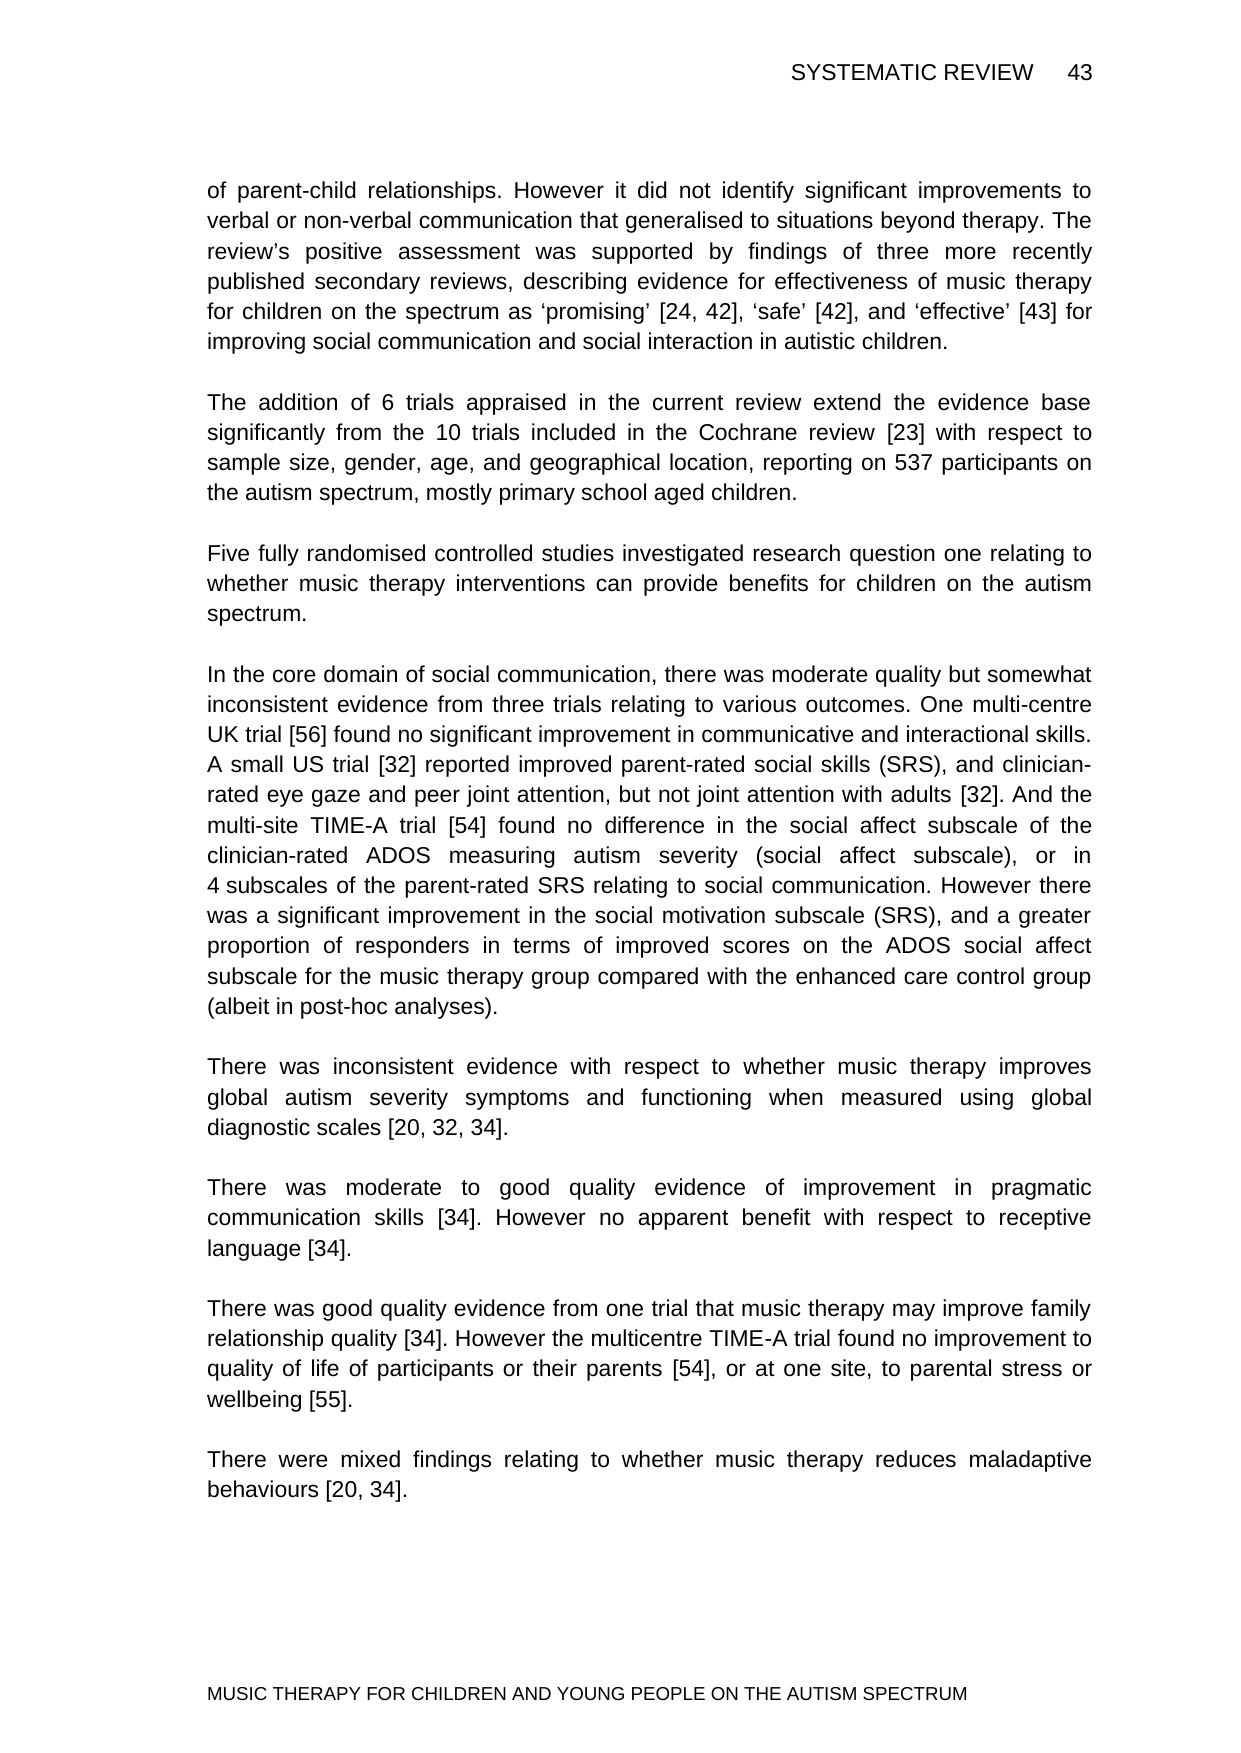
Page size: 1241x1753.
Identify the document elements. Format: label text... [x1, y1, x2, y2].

text There were mixed findings relating to whether music therapy reduces maladaptive behaviours [20, 34]. [207, 1446, 1092, 1502]
text There was inconsistent evidence with respect to whether music therapy improves global autism severity symptoms and functioning when measured using global diagnostic scales [20, 32, 34]. [207, 1053, 1092, 1140]
text There was good quality evidence from one trial that music therapy may improve family relationship quality [34]. However the multicentre TIME-A trial found no improvement to quality of life of participants or their parents [54], or at one site, to parental stress or wellbeing [55]. [207, 1295, 1092, 1412]
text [207, 177, 1092, 354]
text In the core domain of social communication, there was moderate quality but somewhat inconsistent evidence from three trials relating to various outcomes. One multi-centre UK trial [56] found no significant improvement in communicative and interactional skills. A small US trial [32] reported improved parent-rated social skills (SRS), and clinician-rated eye gaze and peer joint attention, but not joint attention with adults [32]. And the multi-site TIME-A trial [54] found no difference in the social affect subscale of the clinician-rated ADOS measuring autism severity (social affect subscale), or in 4 subscales of the parent-rated SRS relating to social communication. However there was a significant improvement in the social motivation subscale (SRS), and a greater proportion of responders in terms of improved scores on the ADOS social affect subscale for the music therapy group compared with the enhanced care control group (albeit in post-hoc analyses). [207, 661, 1092, 1019]
text There was moderate to good quality evidence of improvement in pragmatic communication skills [34]. However no apparent benefit with respect to receptive language [34]. [207, 1174, 1092, 1261]
text Five fully randomised controlled studies investigated research question one relating to whether music therapy interventions can provide benefits for children on the autism spectrum. [207, 540, 1092, 626]
text The addition of 6 trials appraised in the current review extend the evidence base significantly from the 10 trials included in the Cochrane review [23] with respect to sample size, gender, age, and geographical location, reporting on 537 participants on the autism spectrum, mostly primary school aged children. [207, 389, 1092, 506]
